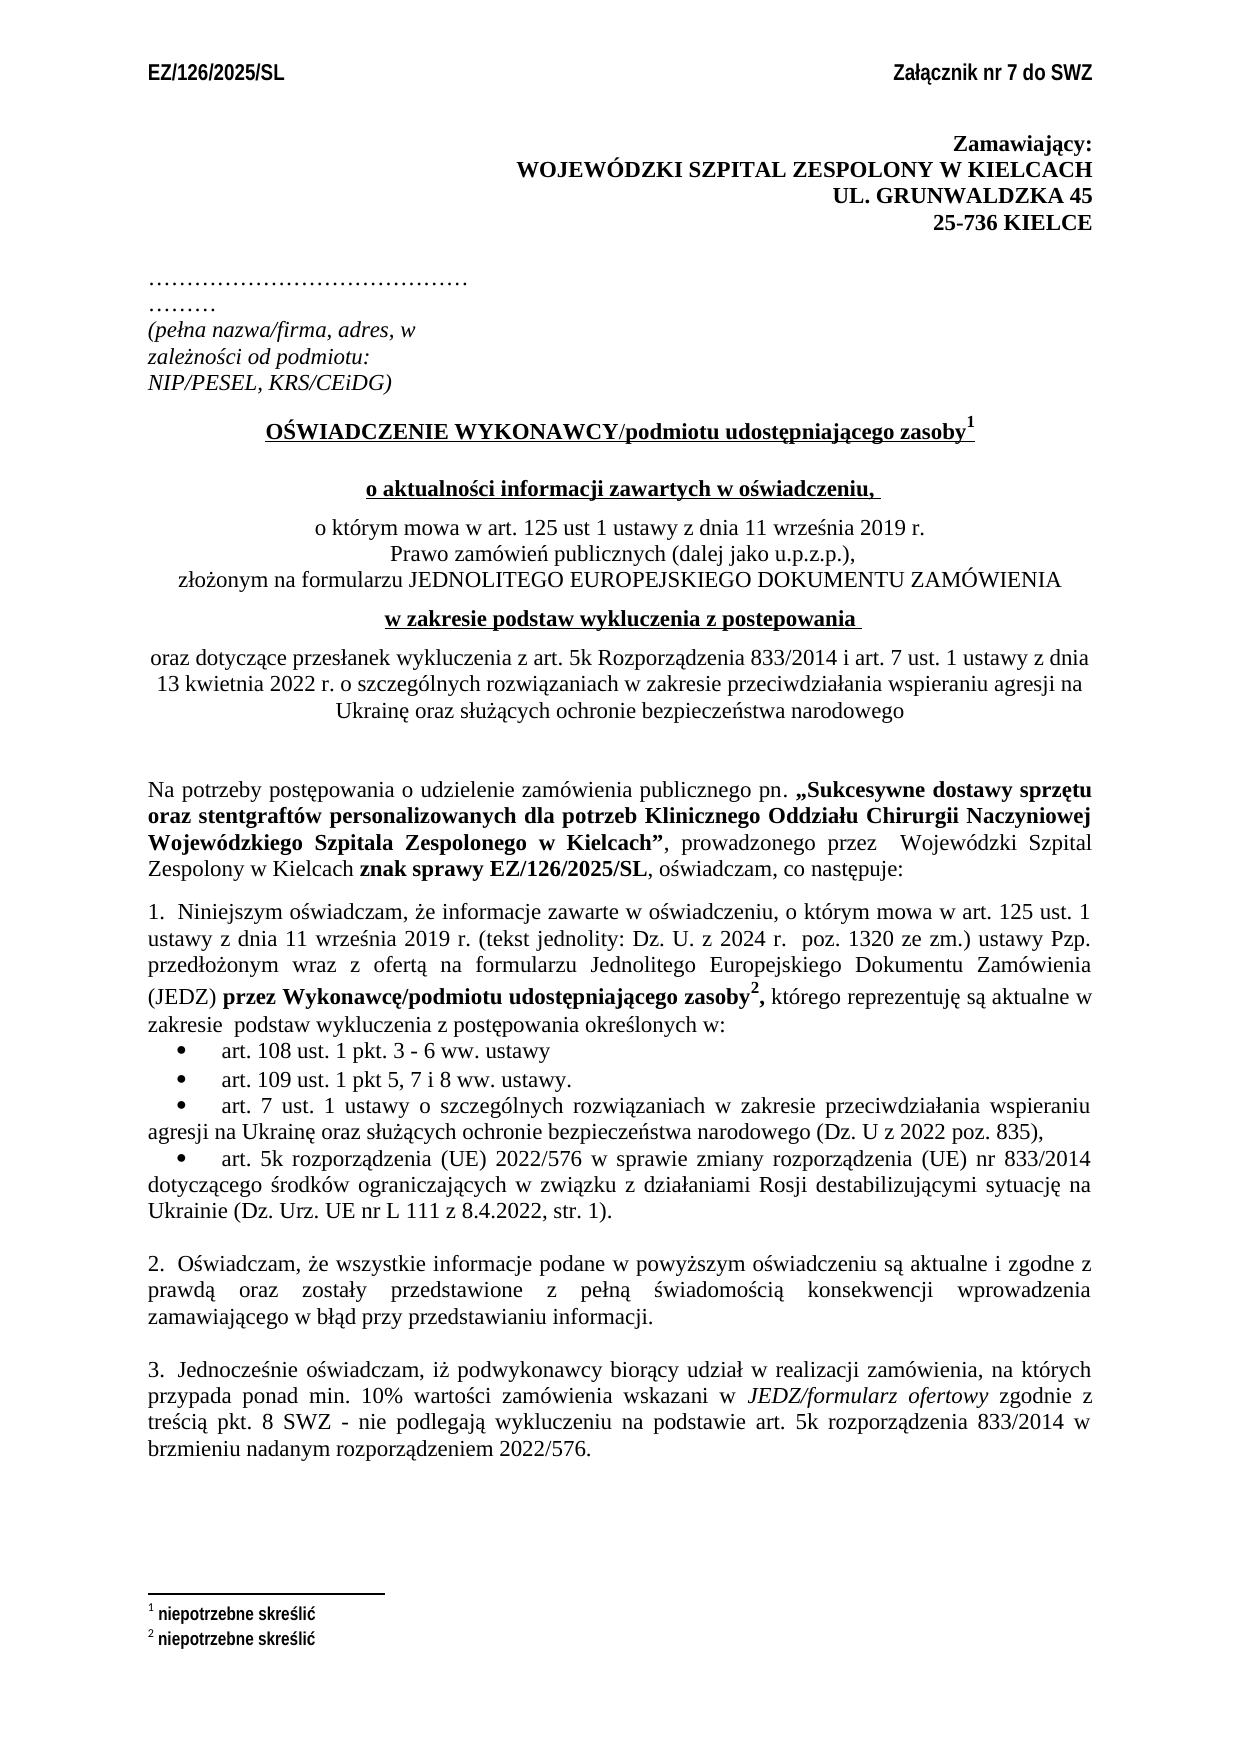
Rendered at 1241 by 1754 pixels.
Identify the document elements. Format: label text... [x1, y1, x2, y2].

list Jednocześnie oświadczam, iż podwykonawcy biorący udział w realizacji zamówienia, na których przypada ponad min. 10% wartości zamówienia wskazani w JEDZ/formularz ofertowy zgodnie z treścią pkt. 8 SWZ - nie podlegają wykluczeniu na podstawie art. 5k rozporządzenia 833/2014 w brzmieniu nadanym rozporządzeniem 2022/576. [148, 1356, 1093, 1461]
text OŚWIADCZENIE WYKONAWCY/podmiotu udostępniającego zasoby [148, 412, 1093, 446]
list art. 7 ust. 1 ustawy o szczególnych rozwiązaniach w zakresie przeciwdziałania wspieraniu agresji na Ukrainę oraz służących ochronie bezpieczeństwa narodowego (Dz. U z 2022 poz. 835), [148, 1092, 1093, 1145]
text oraz dotyczące przesłanek wykluczenia z art. 5k Rozporządzenia 833/2014 i art. 7 ust. 1 ustawy z dnia 13 kwietnia 2022 r. o szczególnych rozwiązaniach w zakresie przeciwdziałania wspieraniu agresji na Ukrainę oraz służących ochronie bezpieczeństwa narodowego [148, 644, 1093, 723]
text UL. GRUNWALDZKA 45 [768, 182, 1093, 209]
list art. 109 ust. 1 pkt 5, 7 i 8 ww. ustawy. [148, 1066, 1093, 1092]
text o którym mowa w art. 125 ust 1 ustawy z dnia 11 września 2019 r. [148, 514, 1093, 540]
text 25-736 KIELCE [768, 209, 1093, 235]
text w zakresie podstaw wykluczenia z postepowania [148, 605, 1093, 632]
list Oświadczam, że wszystkie informacje podane w powyższym oświadczeniu są aktualne i zgodne z prawdą oraz zostały przedstawione z pełną świadomością konsekwencji wprowadzenia zamawiającego w błąd przy przedstawianiu informacji. [148, 1250, 1093, 1329]
list art. 108 ust. 1 pkt. 3 - 6 ww. ustawy [177, 1037, 1093, 1064]
text …………………………………………… [148, 264, 472, 316]
text Prawo zamówień publicznych (dalej jako u.p.z.p.), [148, 540, 1093, 566]
text o aktualności informacji zawartych w oświadczeniu, [148, 475, 1093, 501]
text Na potrzeby postępowania o udzielenie zamówienia publicznego pn. „Sukcesywne dostawy sprzętu oraz stentgraftów personalizowanych dla potrzeb Klinicznego Oddziału Chirurgii Naczyniowej Wojewódzkiego Szpitala Zespolonego w Kielcach”, prowadzonego przez Wojewódzki Szpital Zespolony w Kielcach znak sprawy EZ/126/2025/SL, oświadczam, co następuje: [148, 776, 1093, 882]
text Zamawiający: [694, 130, 1093, 156]
text złożonym na formularzu JEDNOLITEGO EUROPEJSKIEGO DOKUMENTU ZAMÓWIENIA [148, 566, 1093, 593]
text (pełna nazwa/firma, adres, w zależności od podmiotu: NIP/PESEL, KRS/CEiDG) [148, 316, 472, 395]
list art. 5k rozporządzenia (UE) 2022/576 w sprawie zmiany rozporządzenia (UE) nr 833/2014 dotyczącego środków ograniczających w związku z działaniami Rosji destabilizującymi sytuację na Ukrainie (Dz. Urz. UE nr L 111 z 8.4.2022, str. 1). [148, 1145, 1093, 1224]
text WOJEWÓDZKI SZPITAL ZESPOLONY W KIELCACH [148, 156, 1093, 182]
list Niniejszym oświadczam, że informacje zawarte w oświadczeniu, o którym mowa w art. 125 ust. 1 ustawy z dnia 11 września 2019 r. (tekst jednolity: Dz. U. z 2024 r. poz. 1320 ze zm.) ustawy Pzp. przedłożonym wraz z ofertą na formularzu Jednolitego Europejskiego Dokumentu Zamówienia (JEDZ) przez Wykonawcę/podmiotu udostępniającego zasoby, którego reprezentuję są aktualne w zakresie podstaw wykluczenia z postępowania określonych w: [148, 898, 1093, 1037]
